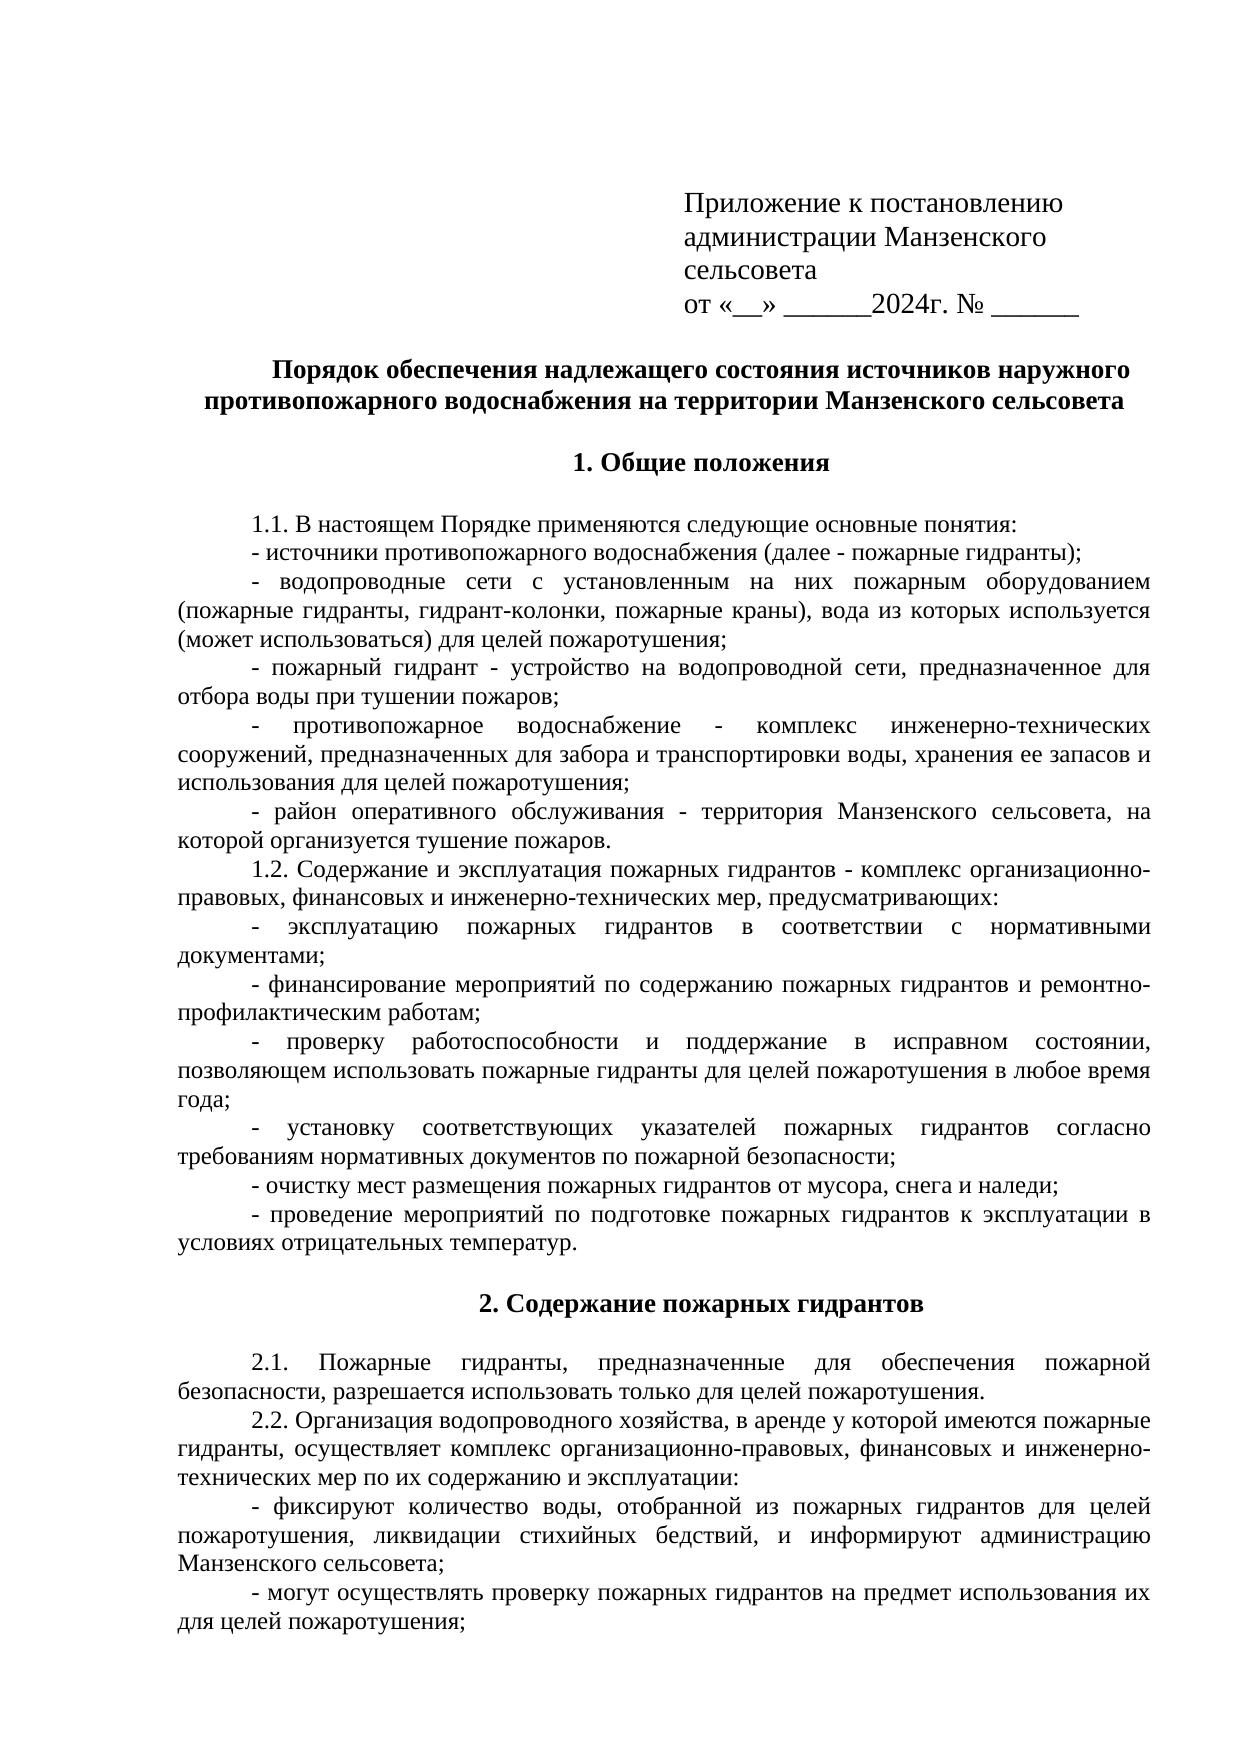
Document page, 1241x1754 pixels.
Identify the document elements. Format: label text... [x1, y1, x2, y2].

text - эксплуатацию пожарных гидрантов в соответствии с нормативными документами; [177, 911, 1152, 969]
text от «__» ______2024г. № ______ [683, 286, 1152, 319]
text - могут осуществлять проверку пожарных гидрантов на предмет использования их для целей пожаротушения; [177, 1577, 1152, 1635]
text Порядок обеспечения надлежащего состояния источников наружного противопожарного водоснабжения на территории Манзенского сельсовета [177, 353, 1152, 415]
text - противопожарное водоснабжение - комплекс инженерно-технических сооружений, предназначенных для забора и транспортировки воды, хранения ее запасов и использования для целей пожаротушения; [177, 710, 1152, 796]
text - источники противопожарного водоснабжения (далее - пожарные гидранты); [177, 537, 1152, 566]
text 1.1. В настоящем Порядке применяются следующие основные понятия: [177, 509, 1152, 537]
text - водопроводные сети с установленным на них пожарным оборудованием (пожарные гидранты, гидрант-колонки, пожарные краны), вода из которых используется (может использоваться) для целей пожаротушения; [177, 566, 1152, 652]
text 2.2. Организация водопроводного хозяйства, в аренде у которой имеются пожарные гидранты, осуществляет комплекс организационно-правовых, финансовых и инженерно-технических мер по их содержанию и эксплуатации: [177, 1405, 1152, 1491]
text Приложение к постановлению [683, 185, 1152, 219]
text - проведение мероприятий по подготовке пожарных гидрантов к эксплуатации в условиях отрицательных температур. [177, 1199, 1152, 1256]
text 1. Общие положения [177, 446, 1152, 477]
text - район оперативного обслуживания - территория Манзенского сельсовета, на которой организуется тушение пожаров. [177, 796, 1152, 854]
text - установку соответствующих указателей пожарных гидрантов согласно требованиям нормативных документов по пожарной безопасности; [177, 1112, 1152, 1170]
text - проверку работоспособности и поддержание в исправном состоянии, позволяющем использовать пожарные гидранты для целей пожаротушения в любое время года; [177, 1026, 1152, 1112]
text - финансирование мероприятий по содержанию пожарных гидрантов и ремонтно-профилактическим работам; [177, 969, 1152, 1026]
text 2. Содержание пожарных гидрантов [177, 1287, 1152, 1318]
text 1.2. Содержание и эксплуатация пожарных гидрантов - комплекс организационно-правовых, финансовых и инженерно-технических мер, предусматривающих: [177, 854, 1152, 911]
text 2.1. Пожарные гидранты, предназначенные для обеспечения пожарной безопасности, разрешается использовать только для целей пожаротушения. [177, 1347, 1152, 1405]
text - фиксируют количество воды, отобранной из пожарных гидрантов для целей пожаротушения, ликвидации стихийных бедствий, и информируют администрацию Манзенского сельсовета; [177, 1491, 1152, 1577]
text администрации Манзенского сельсовета [683, 219, 1152, 286]
text - очистку мест размещения пожарных гидрантов от мусора, снега и наледи; [177, 1170, 1152, 1199]
text - пожарный гидрант - устройство на водопроводной сети, предназначенное для отбора воды при тушении пожаров; [177, 652, 1152, 710]
